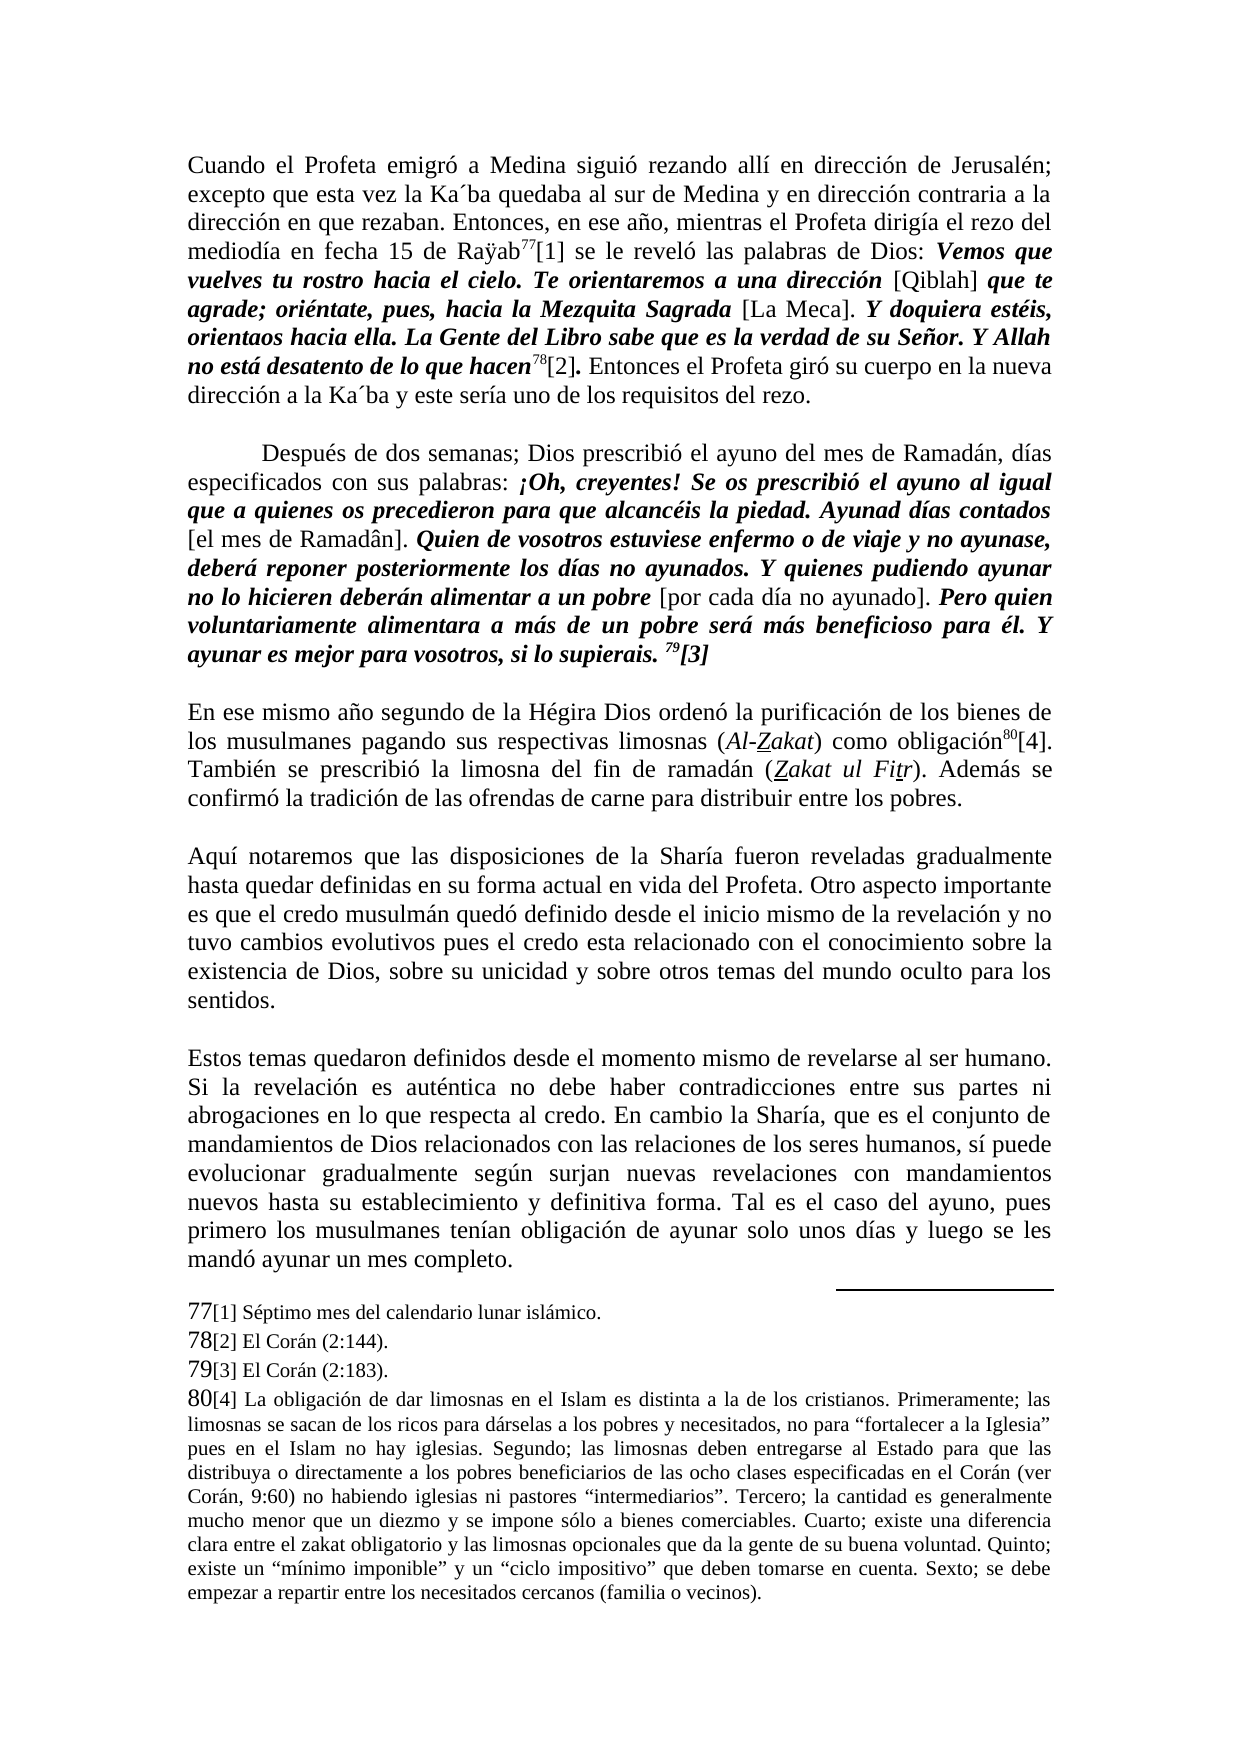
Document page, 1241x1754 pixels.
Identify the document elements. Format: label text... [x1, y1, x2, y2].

text En ese mismo año segundo de la Hégira Dios ordenó la purificación de los bienes de los musulmanes pagando sus respectivas limosnas (Al-Zakat) como obligación[4]. También se prescribió la limosna del fin de ramadán (Zakat ul Fitr). Además se confirmó la tradición de las ofrendas de carne para distribuir entre los pobres. [187, 697, 1053, 812]
text Después de dos semanas; Dios prescribió el ayuno del mes de Ramadán, días especificados con sus palabras: ¡Oh, creyentes! Se os prescribió el ayuno al igual que a quienes os precedieron para que alcancéis la piedad. Ayunad días contados [el mes de Ramadân]. Quien de vosotros estuviese enfermo o de viaje y no ayunase, deberá reponer posteriormente los días no ayunados. Y quienes pudiendo ayunar no lo hicieren deberán alimentar a un pobre [por cada día no ayunado]. Pero quien voluntariamente alimentara a más de un pobre será más beneficioso para él. Y ayunar es mejor para vosotros, si lo supierais. [3] [187, 438, 1053, 668]
text Cuando el Profeta emigró a Medina siguió rezando allí en dirección de Jerusalén; excepto que esta vez la Ka´ba quedaba al sur de Medina y en dirección contraria a la dirección en que rezaban. Entonces, en ese año, mientras el Profeta dirigía el rezo del mediodía en fecha 15 de Raÿab[1] se le reveló las palabras de Dios: Vemos que vuelves tu rostro hacia el cielo. Te orientaremos a una dirección [Qiblah] que te agrade; oriéntate, pues, hacia la Mezquita Sagrada [La Meca]. Y doquiera estéis, orientaos hacia ella. La Gente del Libro sabe que es la verdad de su Señor. Y Allah no está desatento de lo que hacen[2]. Entonces el Profeta giró su cuerpo en la nueva dirección a la Ka´ba y este sería uno de los requisitos del rezo. [187, 150, 1053, 409]
text Estos temas quedaron definidos desde el momento mismo de revelarse al ser humano. Si la revelación es auténtica no debe haber contradicciones entre sus partes ni abrogaciones en lo que respecta al credo. En cambio la Sharía, que es el conjunto de mandamientos de Dios relacionados con las relaciones de los seres humanos, sí puede evolucionar gradualmente según surjan nuevas revelaciones con mandamientos nuevos hasta su establecimiento y definitiva forma. Tal es el caso del ayuno, pues primero los musulmanes tenían obligación de ayunar solo unos días y luego se les mandó ayunar un mes completo. [187, 1043, 1053, 1273]
text Aquí notaremos que las disposiciones de la Sharía fueron reveladas gradualmente hasta quedar definidas en su forma actual en vida del Profeta. Otro aspecto importante es que el credo musulmán quedó definido desde el inicio mismo de la revelación y no tuvo cambios evolutivos pues el credo esta relacionado con el conocimiento sobre la existencia de Dios, sobre su unicidad y sobre otros temas del mundo oculto para los sentidos. [187, 841, 1053, 1014]
